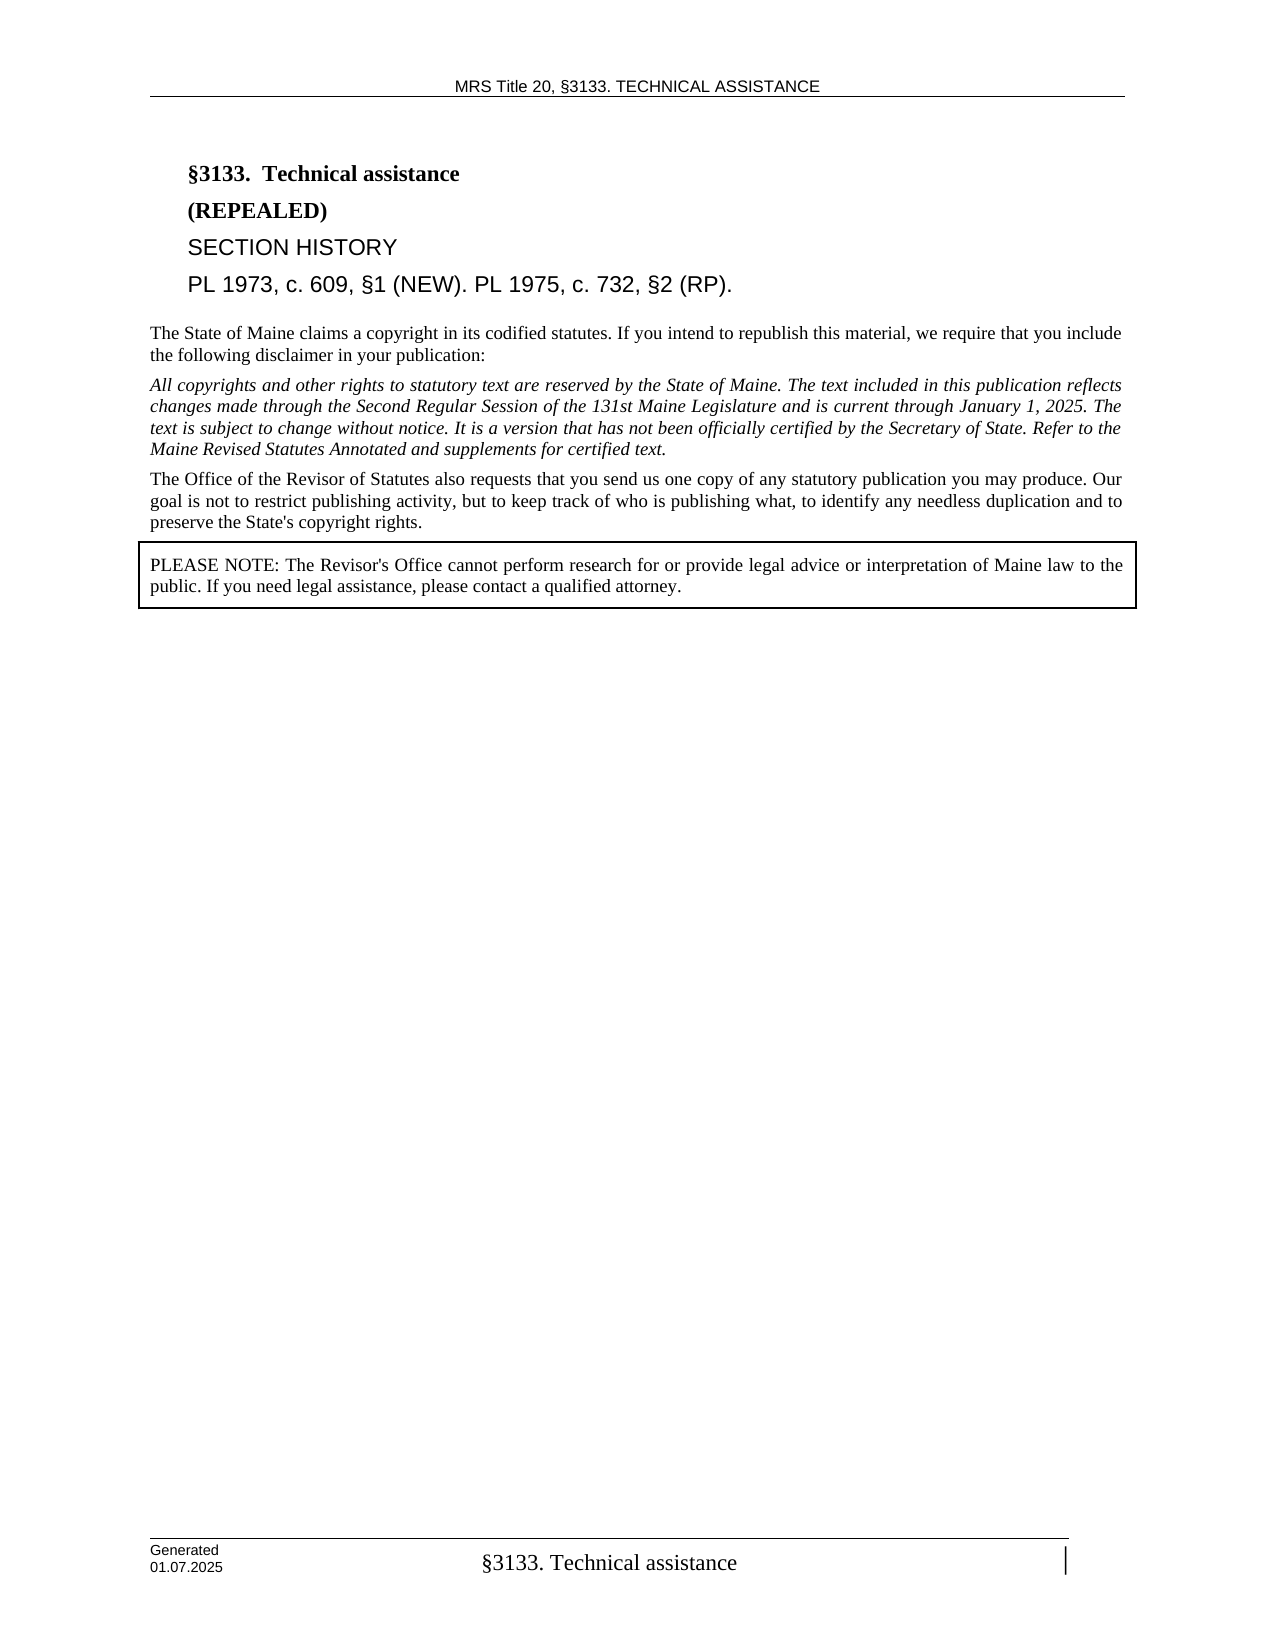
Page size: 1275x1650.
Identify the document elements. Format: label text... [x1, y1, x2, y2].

text §3133. Technical assistance [187, 160, 1125, 187]
text PLEASE NOTE: The Revisor's Office cannot perform research for or provide legal advice or interpretation of Maine law to the public. If you need legal assistance, please contact a qualified attorney. [140, 543, 1135, 607]
text The Office of the Revisor of Statutes also requests that you send us one copy of any statutory publication you may produce. Our goal is not to restrict publishing activity, but to keep track of who is publishing what, to identify any needless duplication and to preserve the State's copyright rights. [150, 468, 1125, 533]
text The State of Maine claims a copyright in its codified statutes. If you intend to republish this material, we require that you include the following disclaimer in your publication: [150, 322, 1125, 365]
text PL 1973, c. 609, §1 (NEW). PL 1975, c. 732, §2 (RP). [187, 271, 1125, 297]
text SECTION HISTORY [187, 234, 1125, 260]
text (REPEALED) [187, 197, 1125, 223]
text All copyrights and other rights to statutory text are reserved by the State of Maine. The text included in this publication reflects changes made through the Second Regular Session of the 131st Maine Legislature and is current through January 1, 2025 . The text is subject to change without notice. It is a version that has not been officially certified by the Secretary of State. Refer to the Maine Revised Statutes Annotated and supplements for certified text. [150, 373, 1125, 460]
